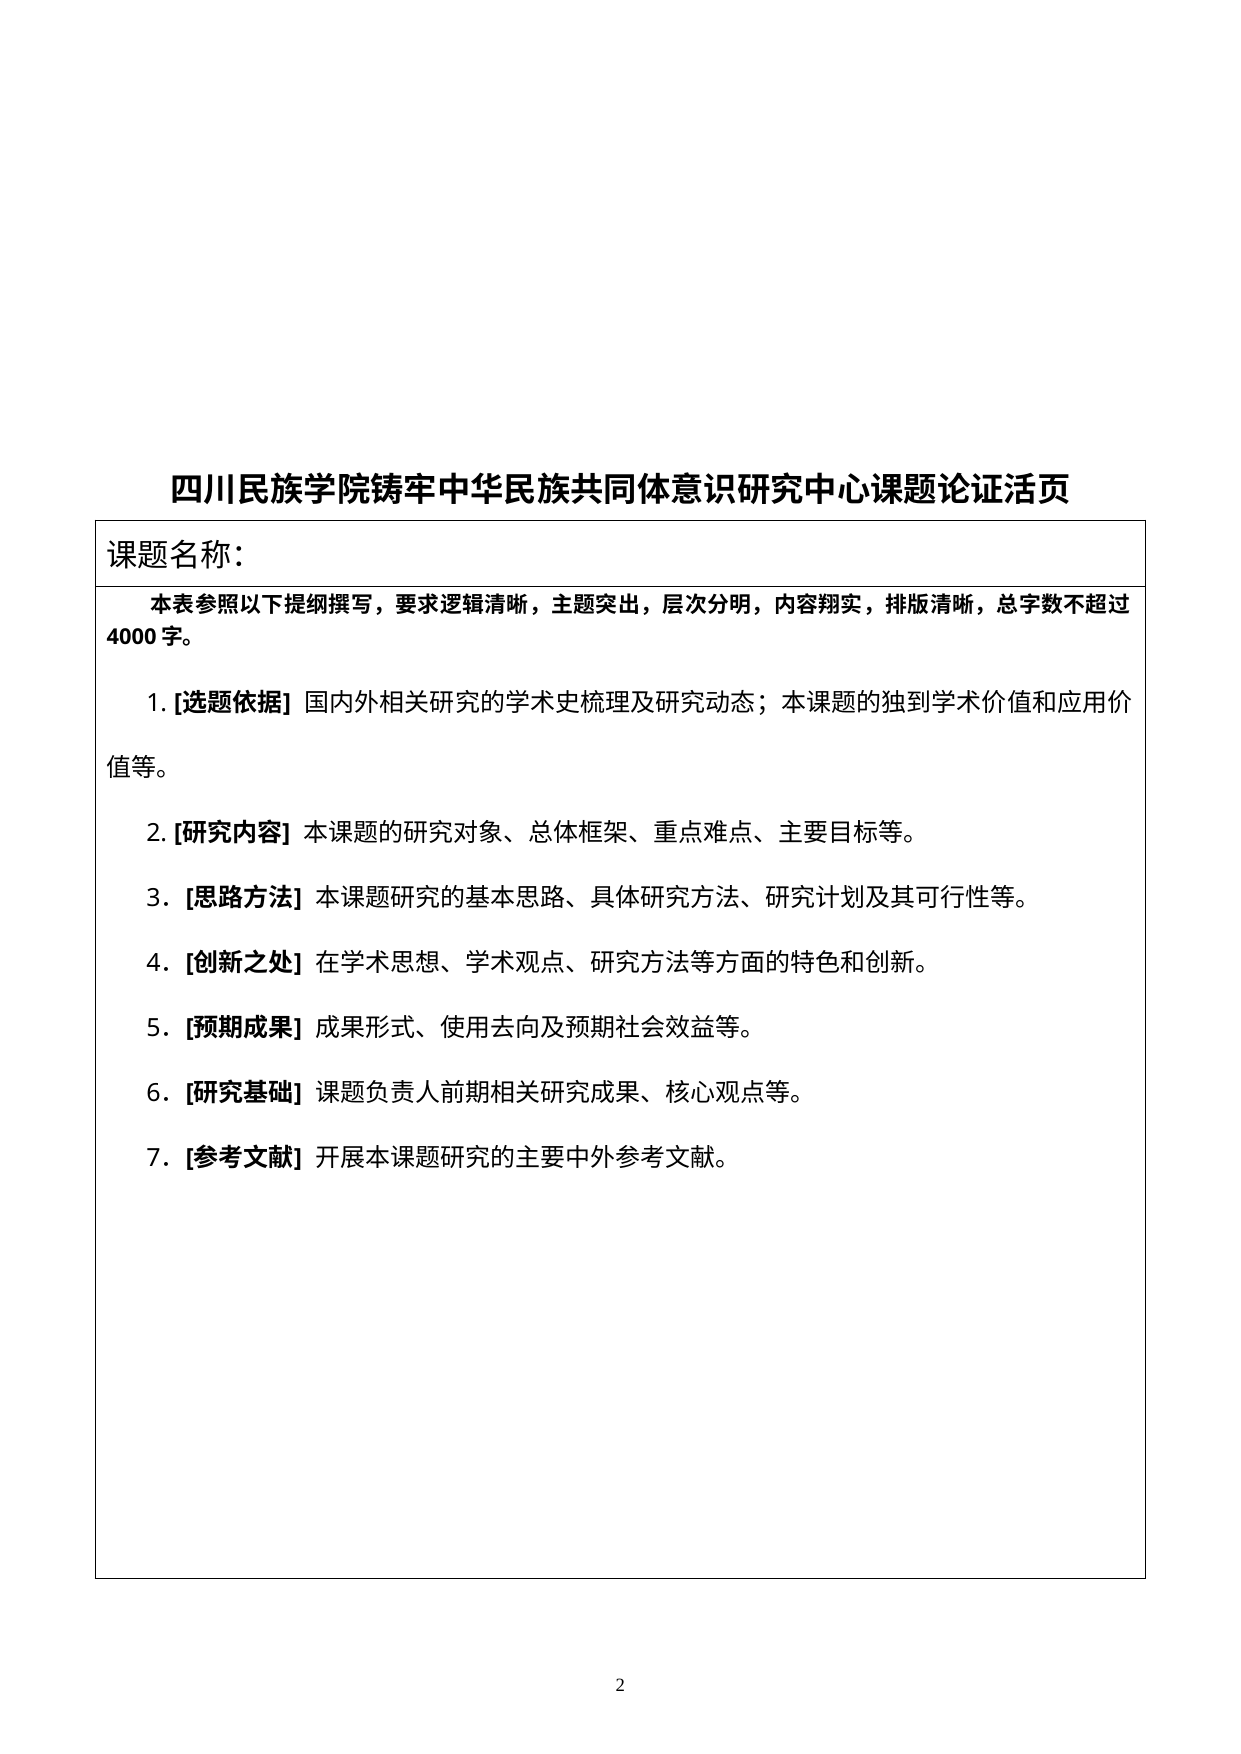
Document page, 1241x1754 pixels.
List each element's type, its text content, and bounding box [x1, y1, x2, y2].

text 四川民族学院铸牢中华民族共同体意识研究中心课题论证活页 [148, 454, 1092, 519]
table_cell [96, 587, 1145, 1578]
table_header 课题名称： [96, 521, 1145, 586]
